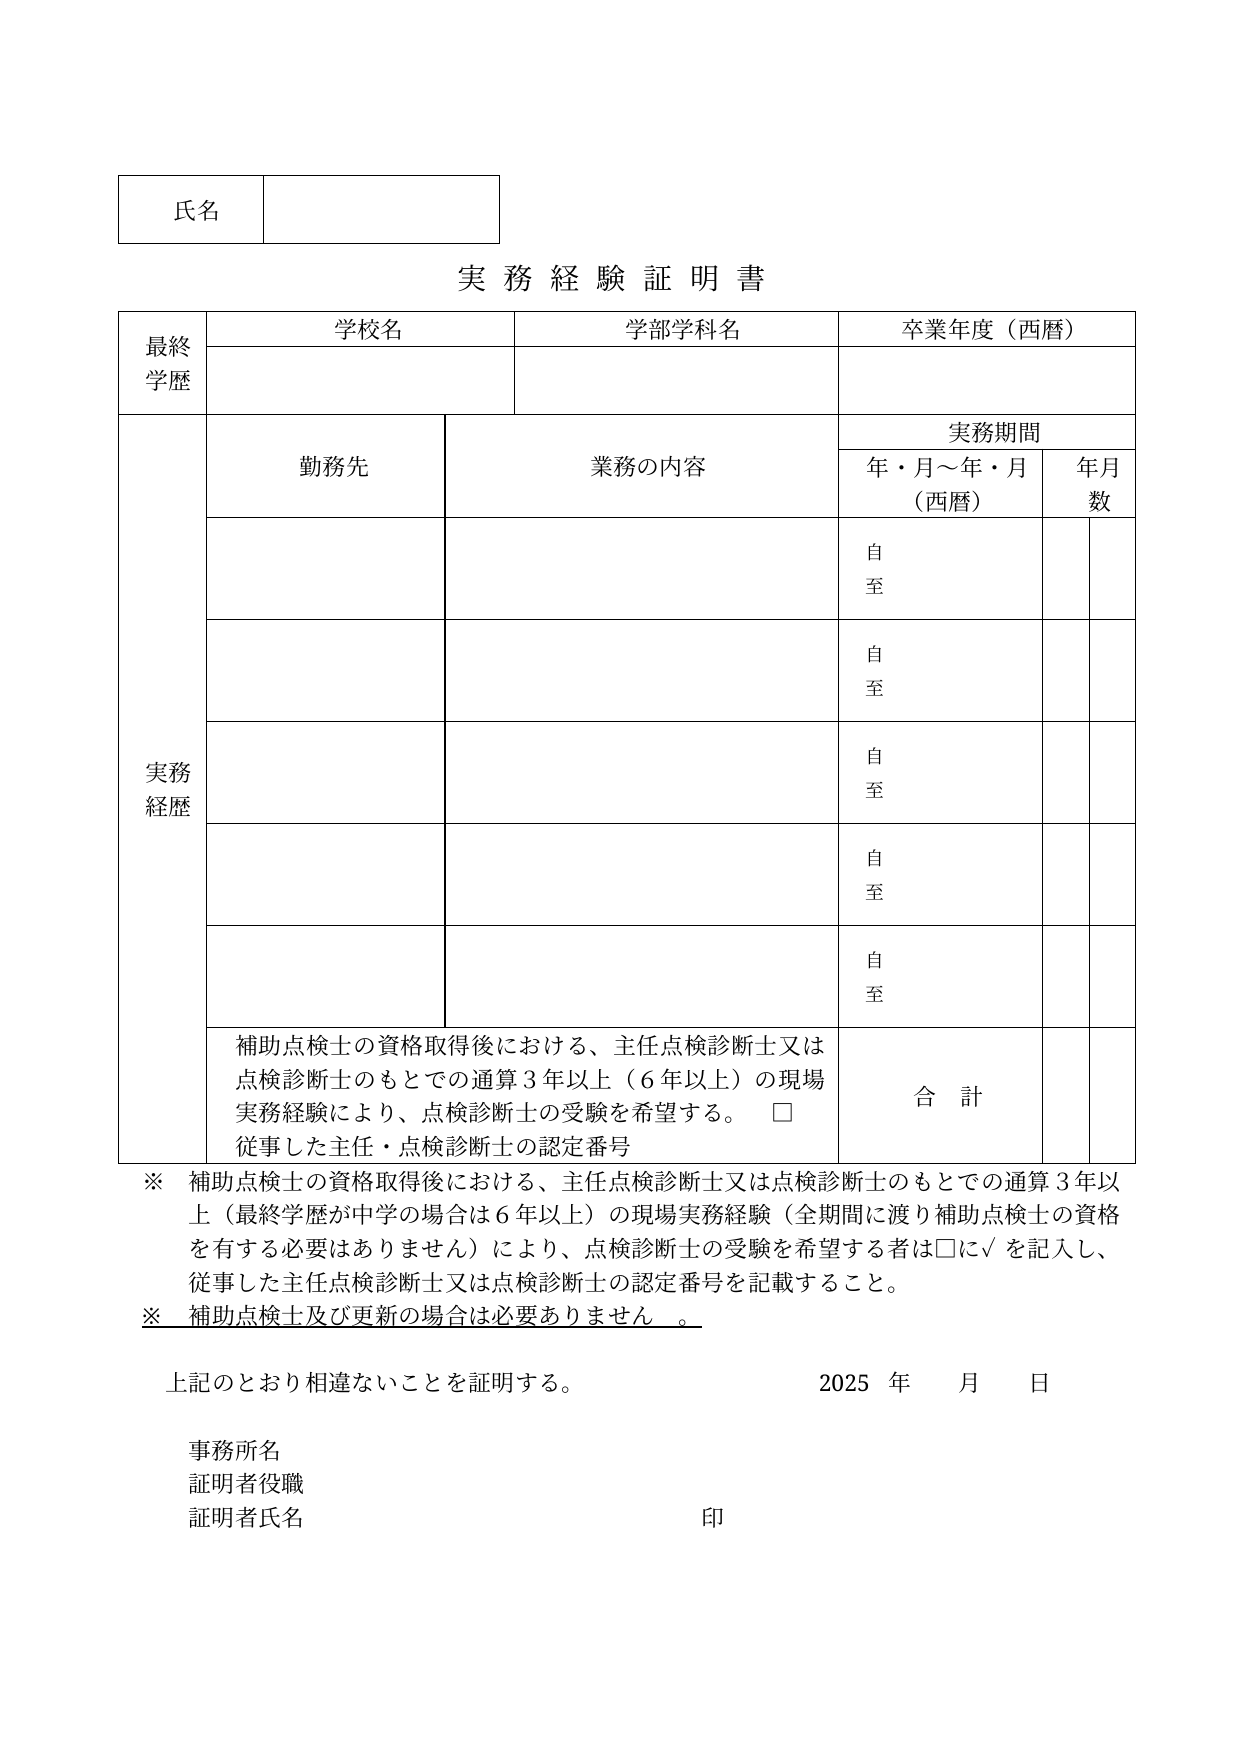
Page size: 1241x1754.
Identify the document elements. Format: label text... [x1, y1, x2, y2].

table_cell [207, 518, 444, 619]
table_cell [1043, 722, 1089, 823]
table_cell [1043, 620, 1089, 721]
table_cell [1090, 722, 1135, 823]
table_header 学校名 [207, 312, 514, 346]
text 事務所名 [118, 1433, 1122, 1466]
table_cell 自 至 [839, 824, 1042, 925]
table_cell [446, 722, 838, 823]
table_cell [1090, 620, 1135, 721]
table_header 学部学科名 [515, 312, 838, 346]
table_cell 自 至 [839, 518, 1042, 619]
table_cell [1090, 518, 1135, 619]
table_cell [1090, 1028, 1135, 1162]
table_cell [207, 926, 444, 1027]
table_cell [207, 620, 444, 721]
table_cell [1043, 926, 1089, 1027]
table_cell [446, 620, 838, 721]
table_cell [839, 347, 1135, 414]
text 証明者氏名 印 [118, 1500, 1122, 1533]
table_header [264, 176, 499, 242]
table_cell 年・月～年・月 （西暦） [839, 450, 1042, 517]
table_cell 年月数 [1043, 450, 1135, 517]
table_cell [1090, 824, 1135, 925]
table_cell [1043, 824, 1089, 925]
table_cell 実務期間 [839, 415, 1135, 448]
table_cell 業務の内容 [446, 415, 838, 517]
table_cell [446, 518, 838, 619]
table_cell 自 至 [839, 926, 1042, 1027]
text 上記のとおり相違ないことを証明する。 2025年 月 日 [118, 1365, 1122, 1399]
table_cell [1043, 518, 1089, 619]
text ※ 補助点検士及び更新の場合は必要ありません。 [142, 1298, 1122, 1332]
table_cell [1090, 926, 1135, 1027]
table_header 卒業年度（西暦） [839, 312, 1135, 346]
table_cell [515, 347, 838, 414]
table_cell 合 計 [839, 1028, 1042, 1162]
table_cell 自 至 [839, 620, 1042, 721]
table_cell [446, 824, 838, 925]
text 証明者役職 [118, 1466, 1122, 1500]
table_cell [207, 347, 514, 414]
text 実務経験証明書 [118, 243, 1122, 311]
table_cell 勤務先 [207, 415, 444, 517]
table_cell 自 至 [839, 722, 1042, 823]
table_cell [207, 722, 444, 823]
table_cell [446, 926, 838, 1027]
table_cell 実務 経歴 [119, 415, 206, 1162]
table_cell [207, 824, 444, 925]
table_header 最終 学歴 [119, 312, 206, 414]
table_cell [1043, 1028, 1089, 1162]
table_cell 補助点検士の資格取得後における、主任点検診断士又は点検診断士のもとでの通算３年以上（６年以上）の現場実務経験により、点検診断士の受験を希望する。 □ 従事した主任・点検診断士の認定番号 [207, 1028, 838, 1162]
table_header 氏名 [119, 176, 263, 242]
text ※ 補助点検士の資格取得後における、主任点検診断士又は点検診断士のもとでの通算３年以上（最終学歴が中学の場合は６年以上）の現場実務経験（全期間に渡り補助点検士の資格を有する必要はありません）により、点検診断士の受験を希望する者は□に✓を記入し、従事した主任点検診断士又は点検診断士の認定番号を記載すること。 [118, 1164, 1122, 1298]
